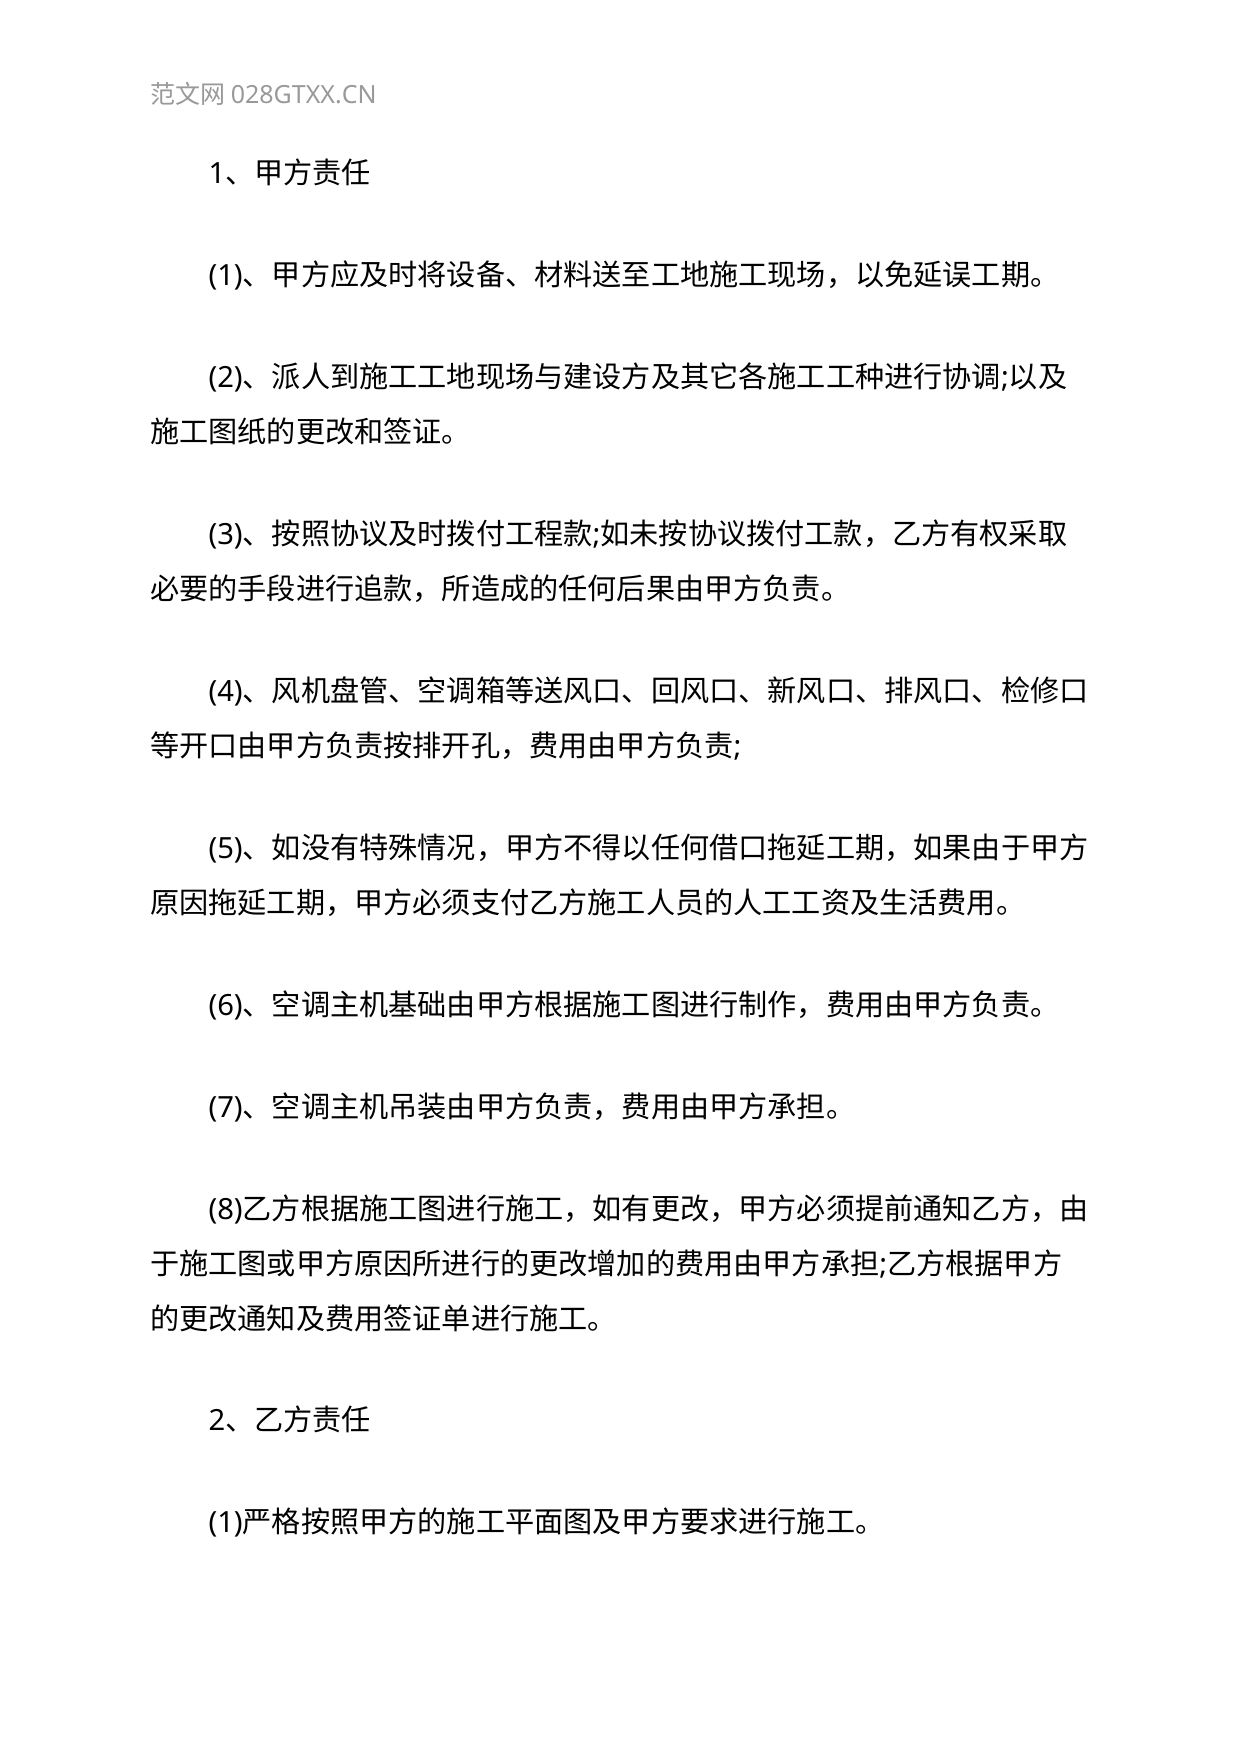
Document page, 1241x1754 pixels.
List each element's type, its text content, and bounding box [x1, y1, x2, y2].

text (4)、风机盘管、空调箱等送风口、回风口、新风口、排风口、检修口等开口由甲方负责按排开孔，费用由甲方负责; [150, 667, 1090, 765]
text (1)严格按照甲方的施工平面图及甲方要求进行施工。 [150, 1499, 1090, 1541]
text (2)、派人到施工工地现场与建设方及其它各施工工种进行协调;以及施工图纸的更改和签证。 [150, 354, 1090, 451]
text (5)、如没有特殊情况，甲方不得以任何借口拖延工期，如果由于甲方原因拖延工期，甲方必须支付乙方施工人员的人工工资及生活费用。 [150, 824, 1090, 922]
text (7)、空调主机吊装由甲方负责，费用由甲方承担。 [150, 1083, 1090, 1126]
text (8)乙方根据施工图进行施工，如有更改，甲方必须提前通知乙方，由于施工图或甲方原因所进行的更改增加的费用由甲方承担;乙方根据甲方的更改通知及费用签证单进行施工。 [150, 1185, 1090, 1337]
text 1、甲方责任 [150, 150, 1090, 192]
text 2、乙方责任 [150, 1397, 1090, 1439]
text (6)、空调主机基础由甲方根据施工图进行制作，费用由甲方负责。 [150, 981, 1090, 1024]
text (1)、甲方应及时将设备、材料送至工地施工现场，以免延误工期。 [150, 252, 1090, 294]
text (3)、按照协议及时拨付工程款;如未按协议拨付工款，乙方有权采取必要的手段进行追款，所造成的任何后果由甲方负责。 [150, 511, 1090, 608]
